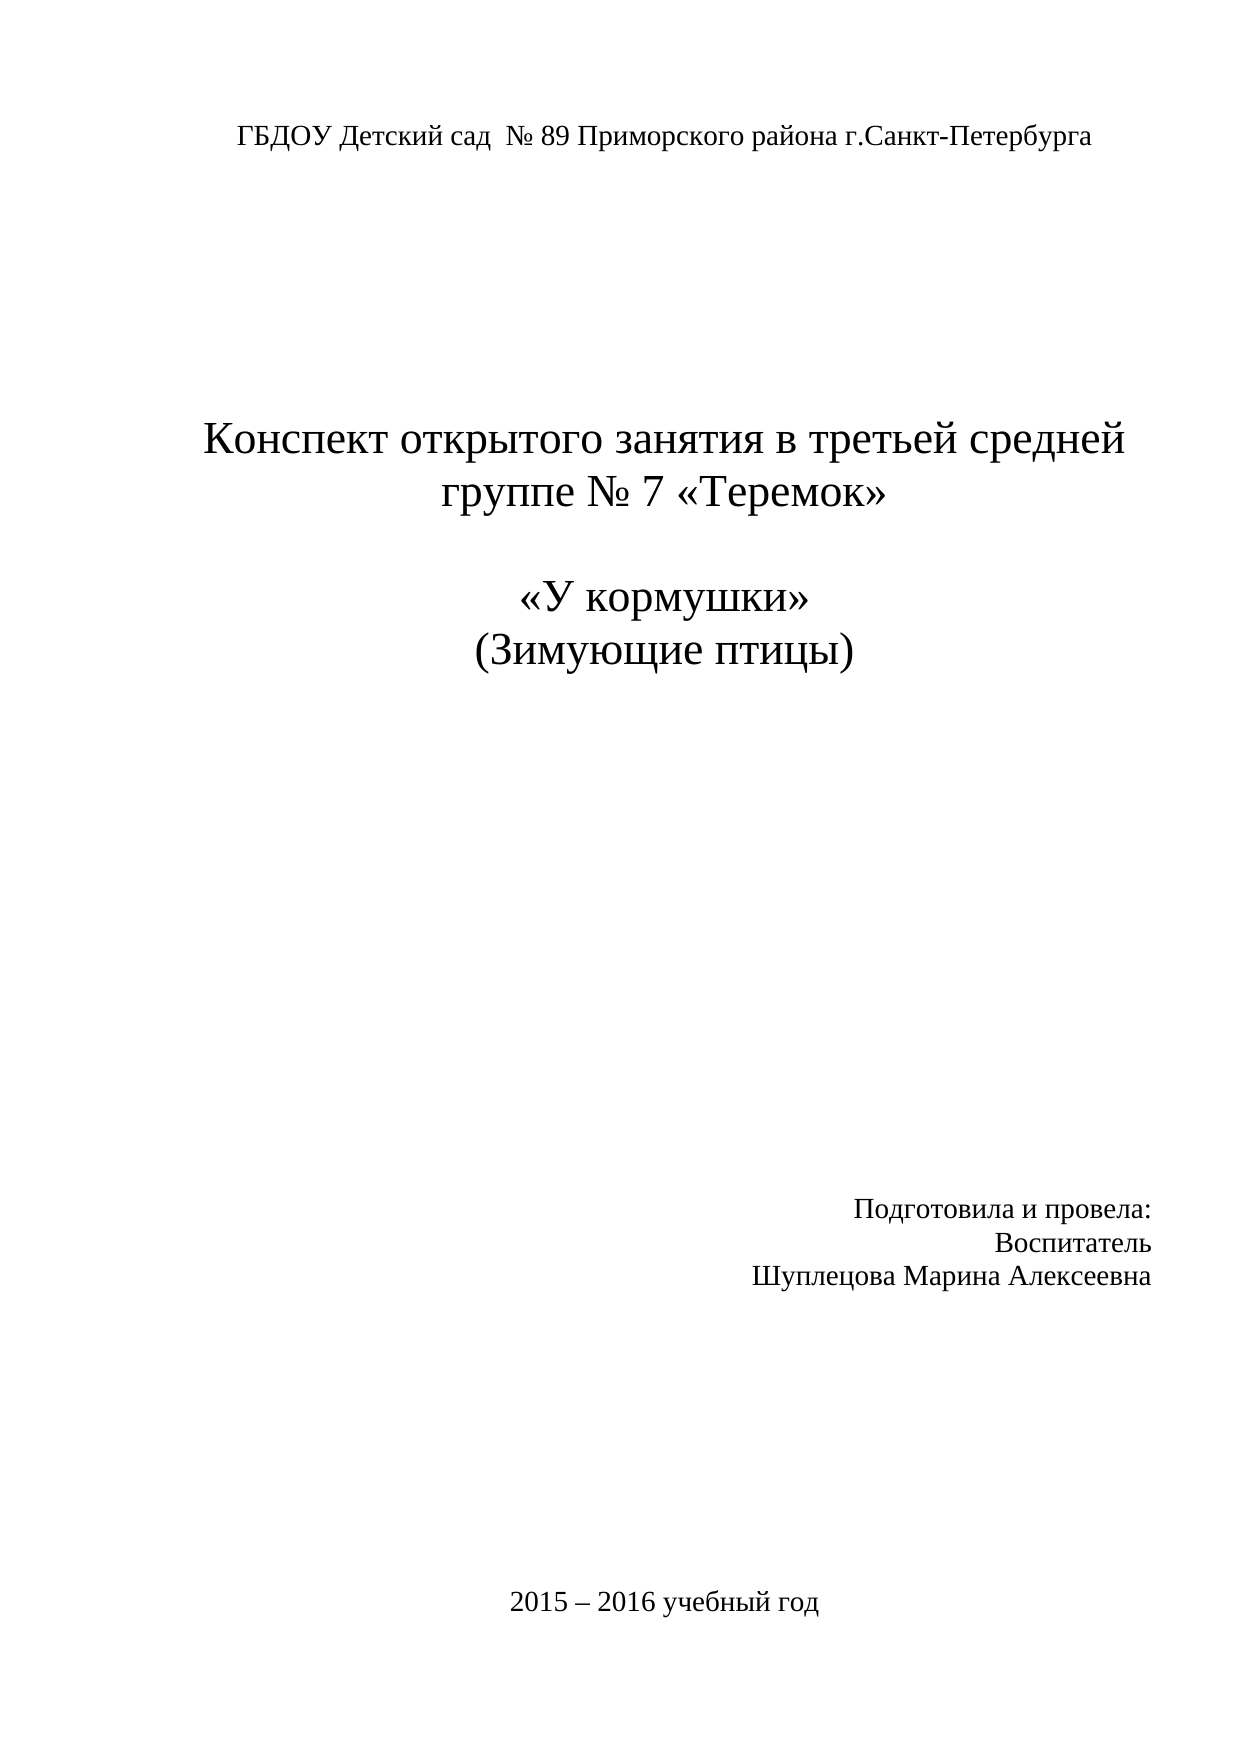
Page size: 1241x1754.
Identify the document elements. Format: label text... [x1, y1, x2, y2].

text ГБДОУ Детский сад № 89 Приморского района г.Санкт-Петербурга [177, 118, 1152, 152]
text Конспект открытого занятия в третьей средней группе № 7 «Теремок» [177, 410, 1152, 516]
text Подготовила и провела: Воспитатель [767, 1191, 1152, 1258]
text Шуплецова Марина Алексеевна [177, 1258, 1152, 1292]
text 2015 – 2016 учебный год [177, 1584, 1152, 1618]
text «У кормушки» [177, 568, 1152, 621]
text (Зимующие птицы) [177, 621, 1152, 674]
